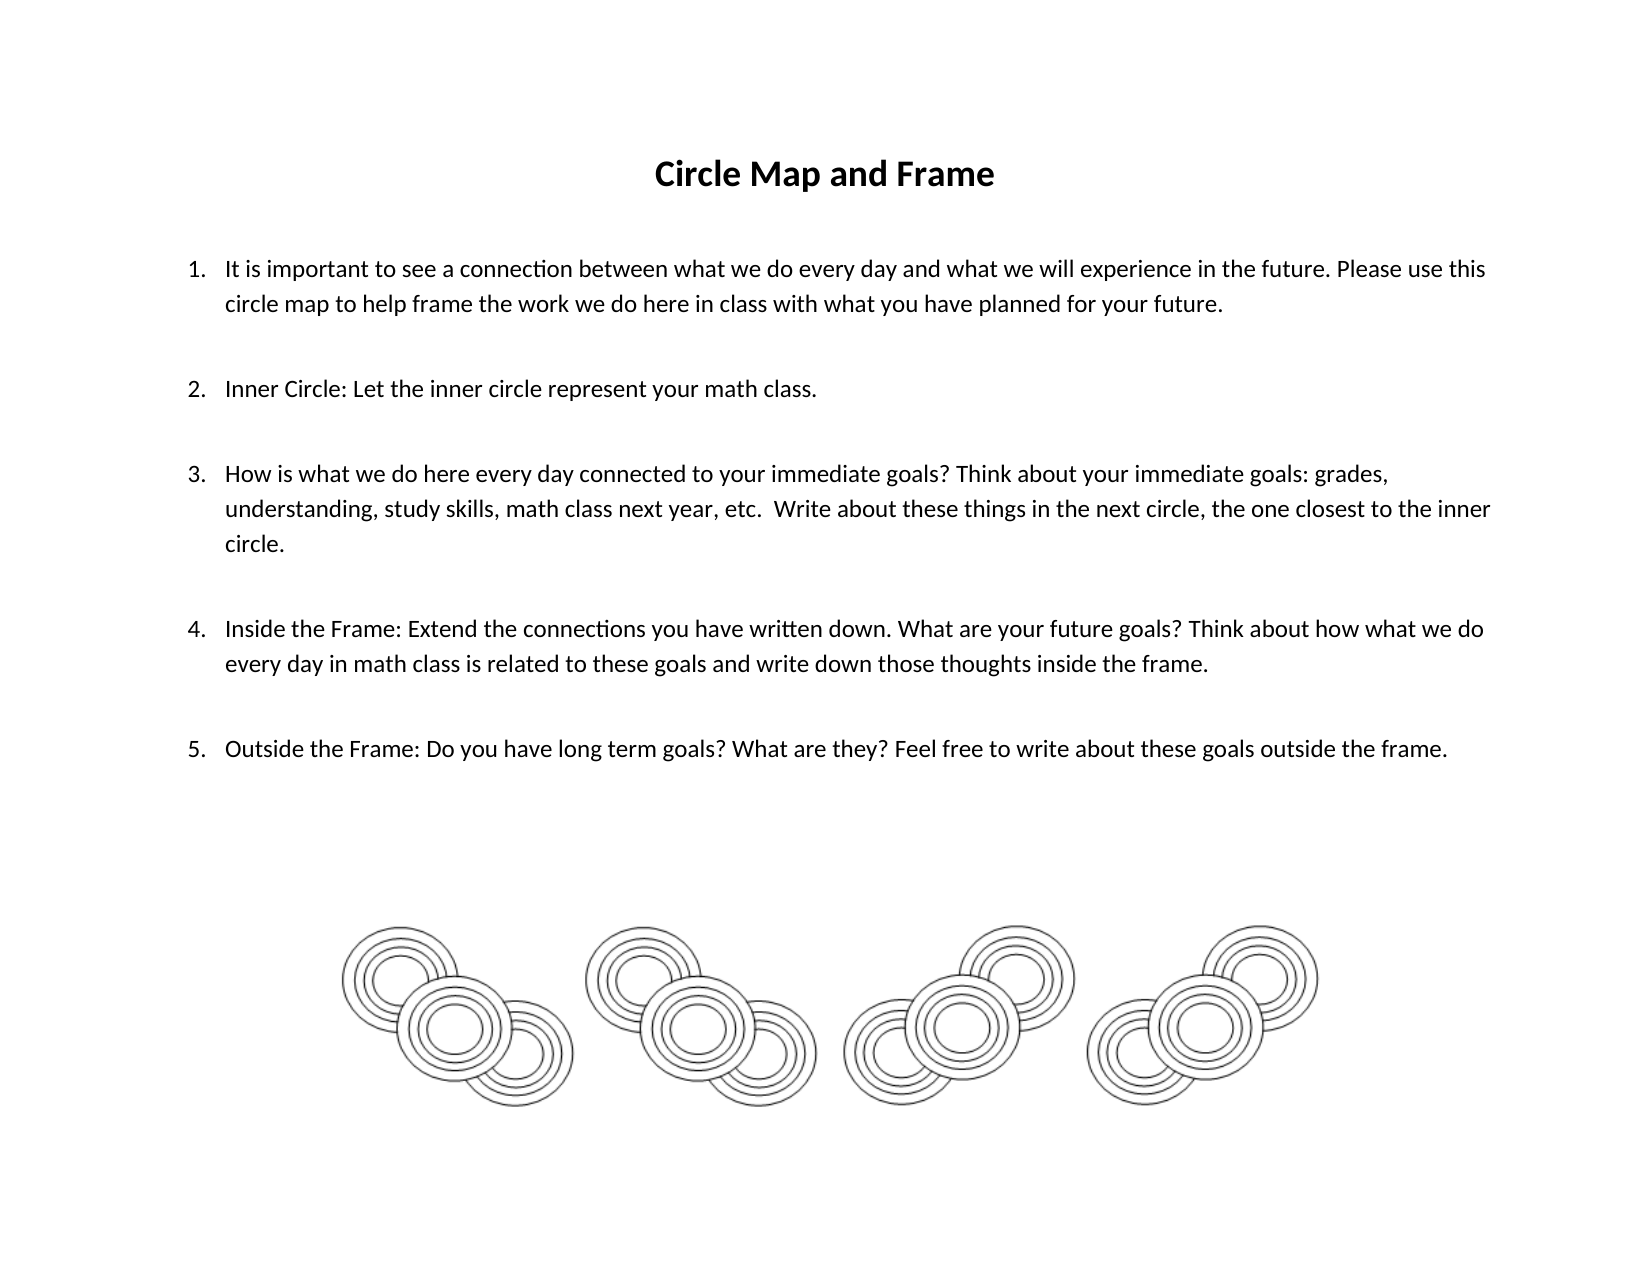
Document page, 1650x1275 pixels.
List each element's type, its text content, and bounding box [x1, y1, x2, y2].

picture [296, 848, 1371, 1160]
list How is what we do here every day connected to your immediate goals? Think about your immediate goals: grades, understanding, study skills, math class next year, etc. Write about these things in the next circle, the one closest to the inner circle. [187, 458, 1500, 558]
text Circle Map and Frame [150, 150, 1500, 196]
list It is important to see a connection between what we do every day and what we will experience in the future. Please use this circle map to help frame the work we do here in class with what you have planned for your future. [187, 253, 1500, 318]
list Inner Circle: Let the inner circle represent your math class. [187, 373, 1500, 403]
list Outside the Frame: Do you have long term goals? What are they? Feel free to write about these goals outside the frame. [187, 733, 1500, 763]
list Inside the Frame: Extend the connections you have written down. What are your future goals? Think about how what we do every day in math class is related to these goals and write down those thoughts inside the frame. [187, 613, 1500, 678]
